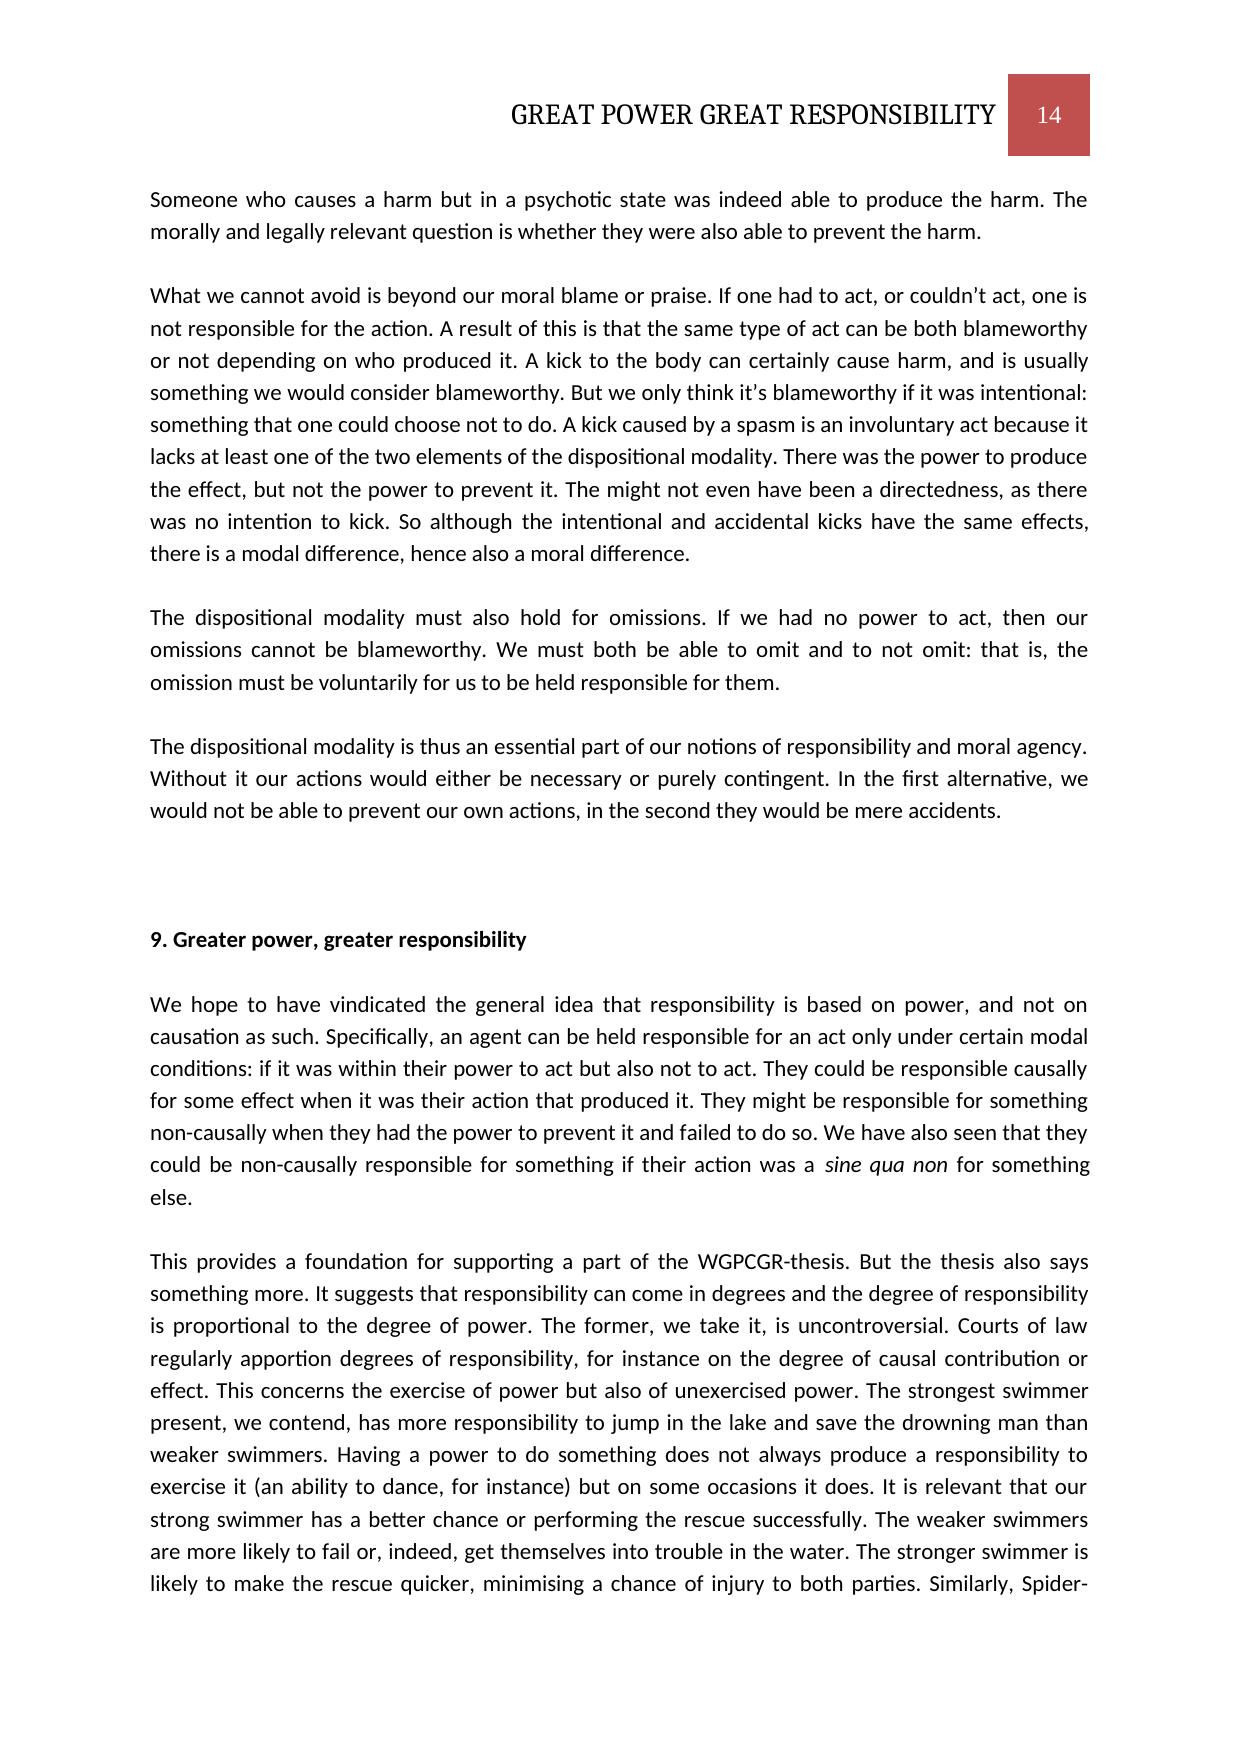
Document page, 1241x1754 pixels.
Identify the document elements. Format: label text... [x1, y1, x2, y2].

text The dispositional modality is thus an essential part of our notions of responsibility and moral agency. Without it our actions would either be necessary or purely contingent. In the first alternative, we would not be able to prevent our own actions, in the second they would be mere accidents. [150, 732, 1090, 824]
text We hope to have vindicated the general idea that responsibility is based on power, and not on causation as such. Specifically, an agent can be held responsible for an act only under certain modal conditions: if it was within their power to act but also not to act. They could be responsible causally for some effect when it was their action that produced it. They might be responsible for something non-causally when they had the power to prevent it and failed to do so. We have also seen that they could be non-causally responsible for something if their action was a sine qua non for something else. [150, 990, 1090, 1211]
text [150, 185, 1090, 245]
text The dispositional modality must also hold for omissions. If we had no power to act, then our omissions cannot be blameworthy. We must both be able to omit and to not omit: that is, the omission must be voluntarily for us to be held responsible for them. [150, 603, 1090, 696]
text 9. Greater power, greater responsibility [150, 925, 1090, 953]
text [150, 1247, 1090, 1597]
text What we cannot avoid is beyond our moral blame or praise. If one had to act, or couldn’t act, one is not responsible for the action. A result of this is that the same type of act can be both blameworthy or not depending on who produced it. A kick to the body can certainly cause harm, and is usually something we would consider blameworthy. But we only think it’s blameworthy if it was intentional: something that one could choose not to do. A kick caused by a spasm is an involuntary act because it lacks at least one of the two elements of the dispositional modality. There was the power to produce the effect, but not the power to prevent it. The might not even have been a directedness, as there was no intention to kick. So although the intentional and accidental kicks have the same effects, there is a modal difference, hence also a moral difference. [150, 282, 1090, 567]
